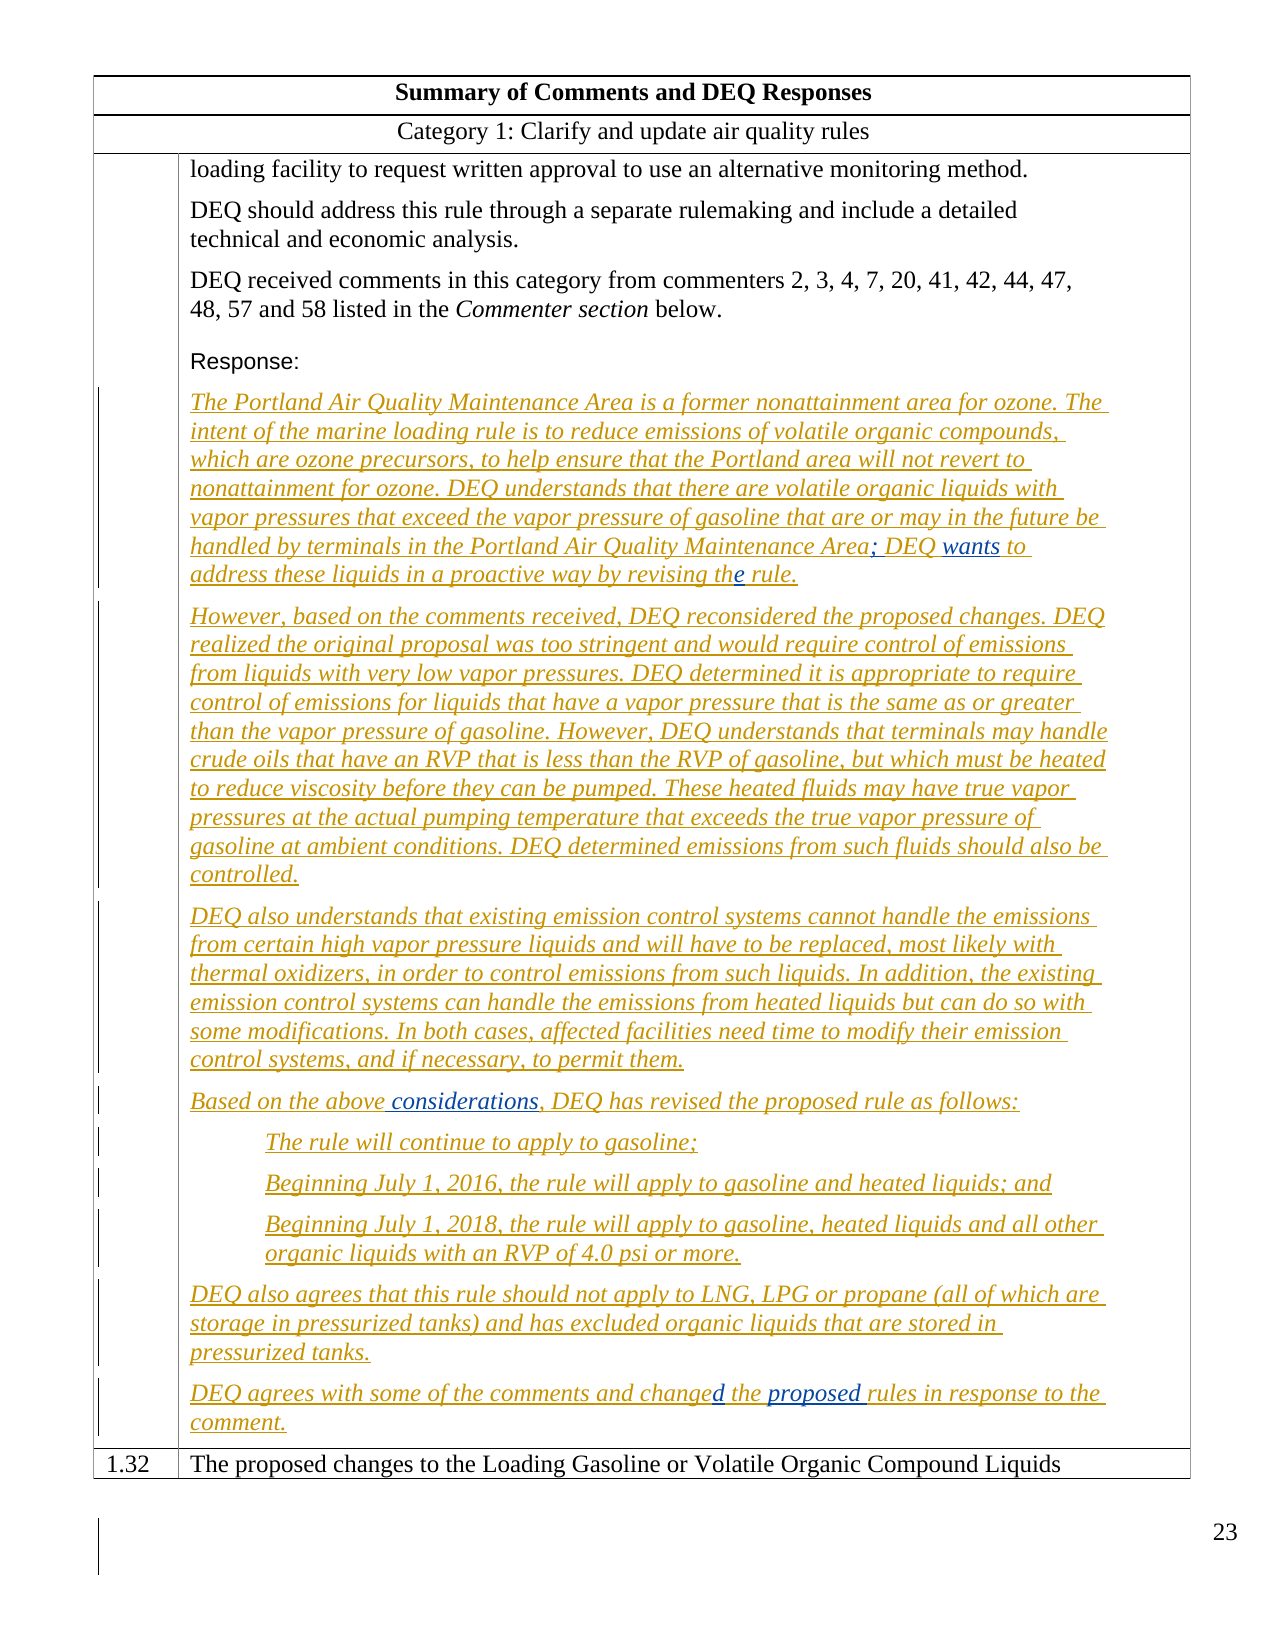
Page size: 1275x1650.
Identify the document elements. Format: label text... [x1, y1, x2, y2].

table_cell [179, 154, 1190, 1448]
table_header Summary of Comments and DEQ Responses [94, 77, 1190, 114]
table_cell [179, 1449, 1190, 1478]
table_cell 1.32 [94, 1449, 178, 1478]
table_cell Category 1: Clarify and update air quality rules [94, 116, 1190, 153]
table_cell 1.31 [94, 154, 178, 1448]
